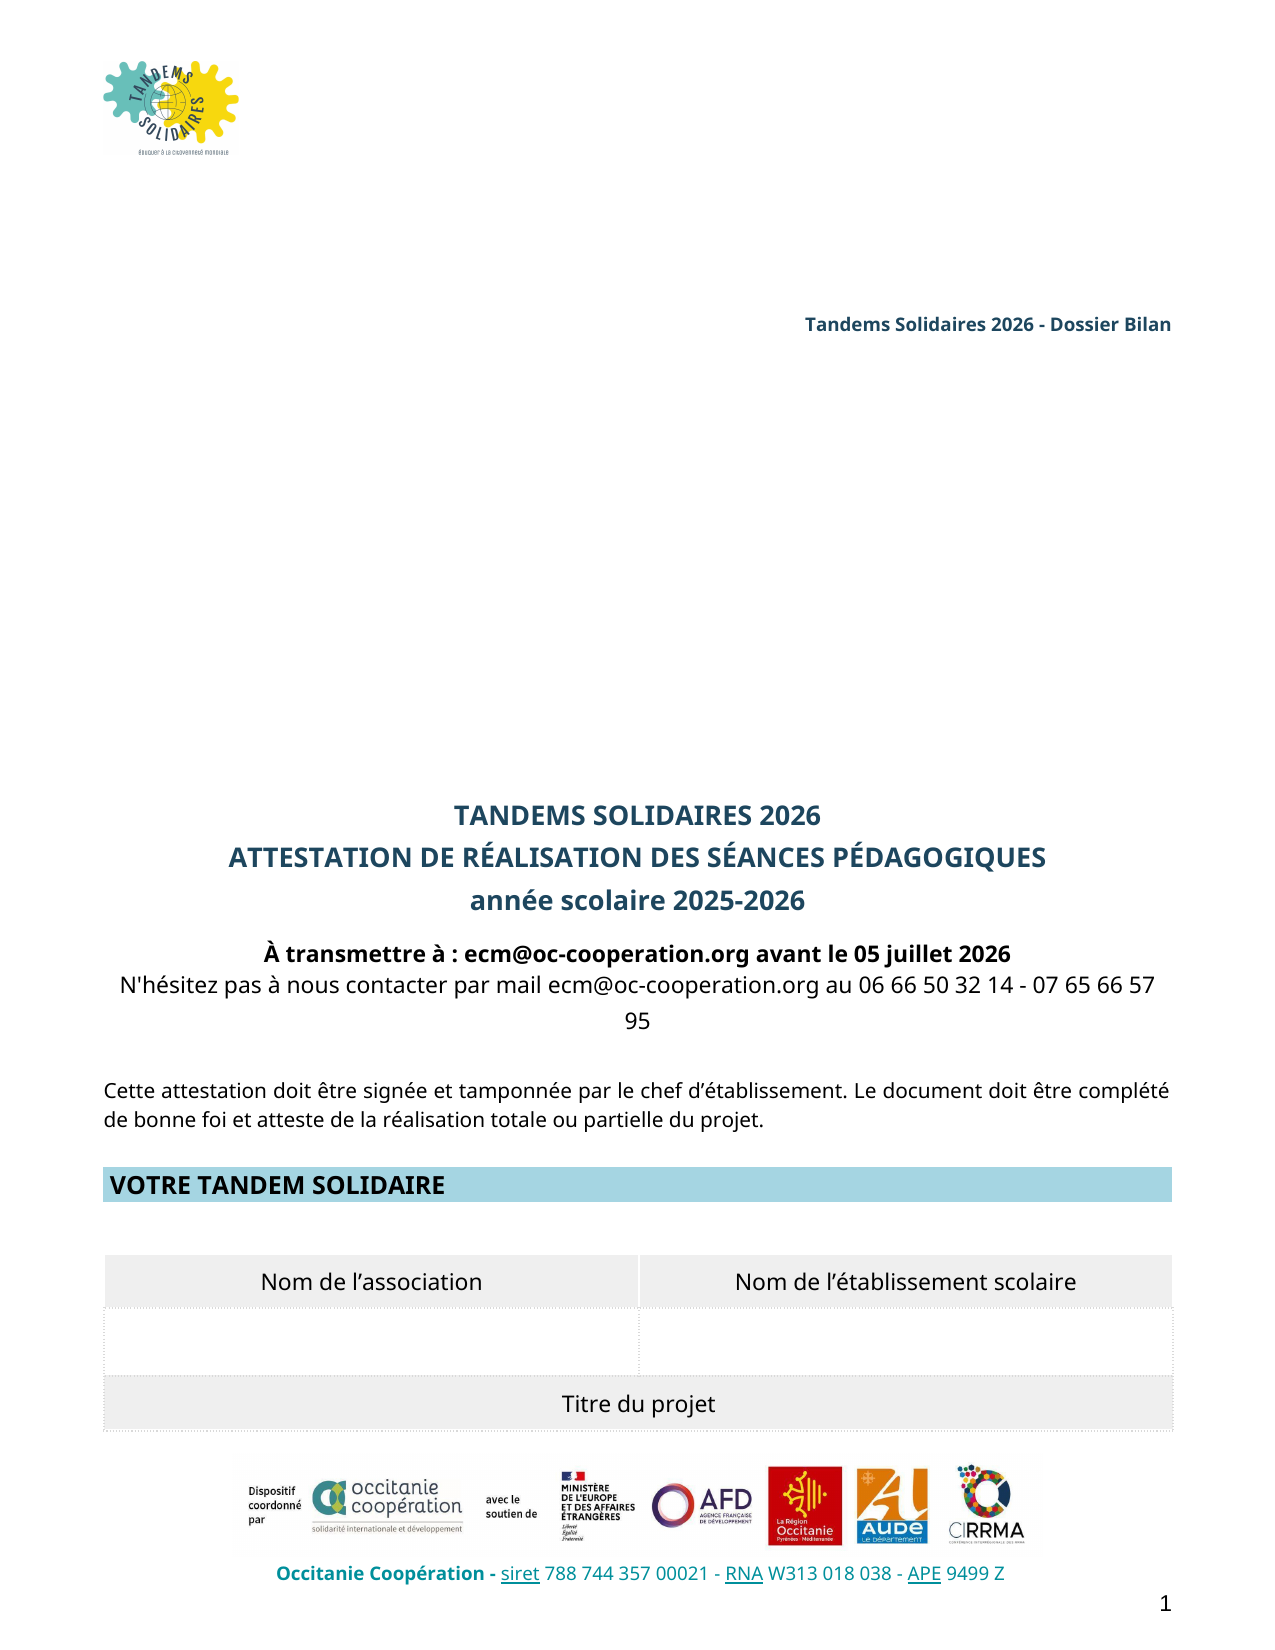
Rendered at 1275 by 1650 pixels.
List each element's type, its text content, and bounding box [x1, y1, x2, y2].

text À transmettre à : ecm@oc-cooperation.org avant le 05 juillet 2026 [103, 937, 1172, 969]
picture [103, 61, 239, 155]
text N'hésitez pas à nous contacter par mail ecm@oc-cooperation.org au 06 66 50 32 14 - 07 65 66 57 95 [103, 969, 1172, 1036]
text Cette attestation doit être signée et tamponnée par le chef d’établissement. Le document doit être complété de bonne foi et atteste de la réalisation totale ou partielle du projet. [103, 1077, 1172, 1133]
text année scolaire 2025-2026 [103, 881, 1172, 918]
picture [232, 1453, 1043, 1557]
text TANDEMS SOLIDAIRES 2026 ATTESTATION DE RÉALISATION DES SÉANCES PÉDAGOGIQUES [103, 796, 1172, 875]
table_cell Titre du projet [104, 1375, 1173, 1429]
table_header Nom de l’association [105, 1255, 638, 1307]
table_header Nom de l’établissement scolaire [640, 1255, 1172, 1307]
table_cell [639, 1307, 1173, 1374]
text VOTRE TANDEM SOLIDAIRE [103, 1167, 1172, 1202]
table_cell [104, 1307, 638, 1374]
